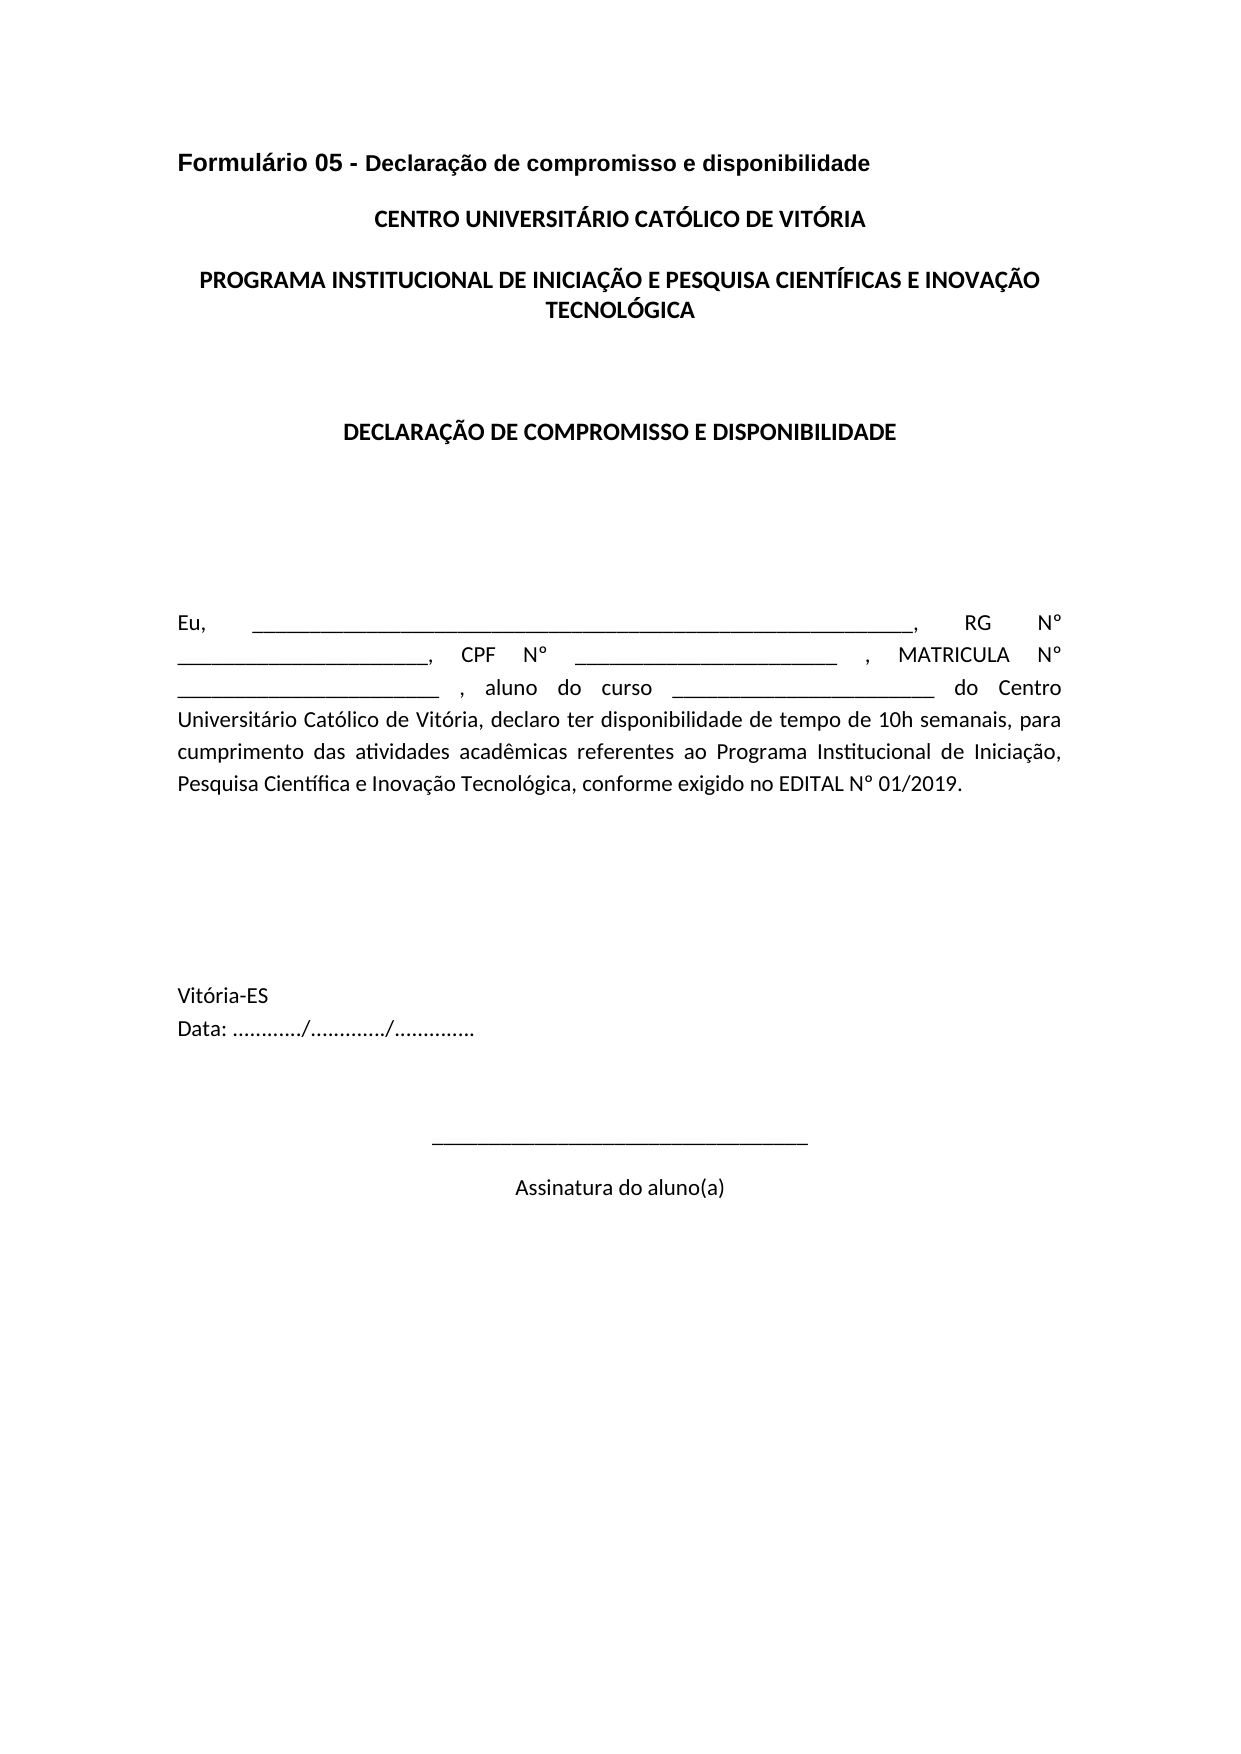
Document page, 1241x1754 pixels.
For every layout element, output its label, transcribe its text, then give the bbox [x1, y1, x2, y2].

text PROGRAMA INSTITUCIONAL DE INICIAÇÃO E PESQUISA CIENTÍFICAS E INOVAÇÃO TECNOLÓGICA [177, 264, 1063, 325]
text Eu, __________________________________________________________, RG Nº ______________________, CPF Nº _______________________ , MATRICULA Nº _______________________ , aluno do curso _______________________ do Centro Universitário Católico de Vitória, declaro ter disponibilidade de tempo de 10h semanais, para cumprimento das atividades acadêmicas referentes ao Programa Institucional de Iniciação, Pesquisa Científica e Inovação Tecnológica, conforme exigido no EDITAL Nº 01/2019. [177, 608, 1063, 797]
text Formulário 05 - Declaração de compromisso e disponibilidade [177, 148, 1063, 176]
text _________________________________ [177, 1120, 1063, 1148]
text Assinatura do aluno(a) [177, 1173, 1063, 1201]
text DECLARAÇÃO DE COMPROMISSO E DISPONIBILIDADE [177, 416, 1063, 447]
text Vitória-ES Data: ............/............./.............. [177, 981, 1063, 1042]
text CENTRO UNIVERSITÁRIO CATÓLICO DE VITÓRIA [177, 203, 1063, 233]
